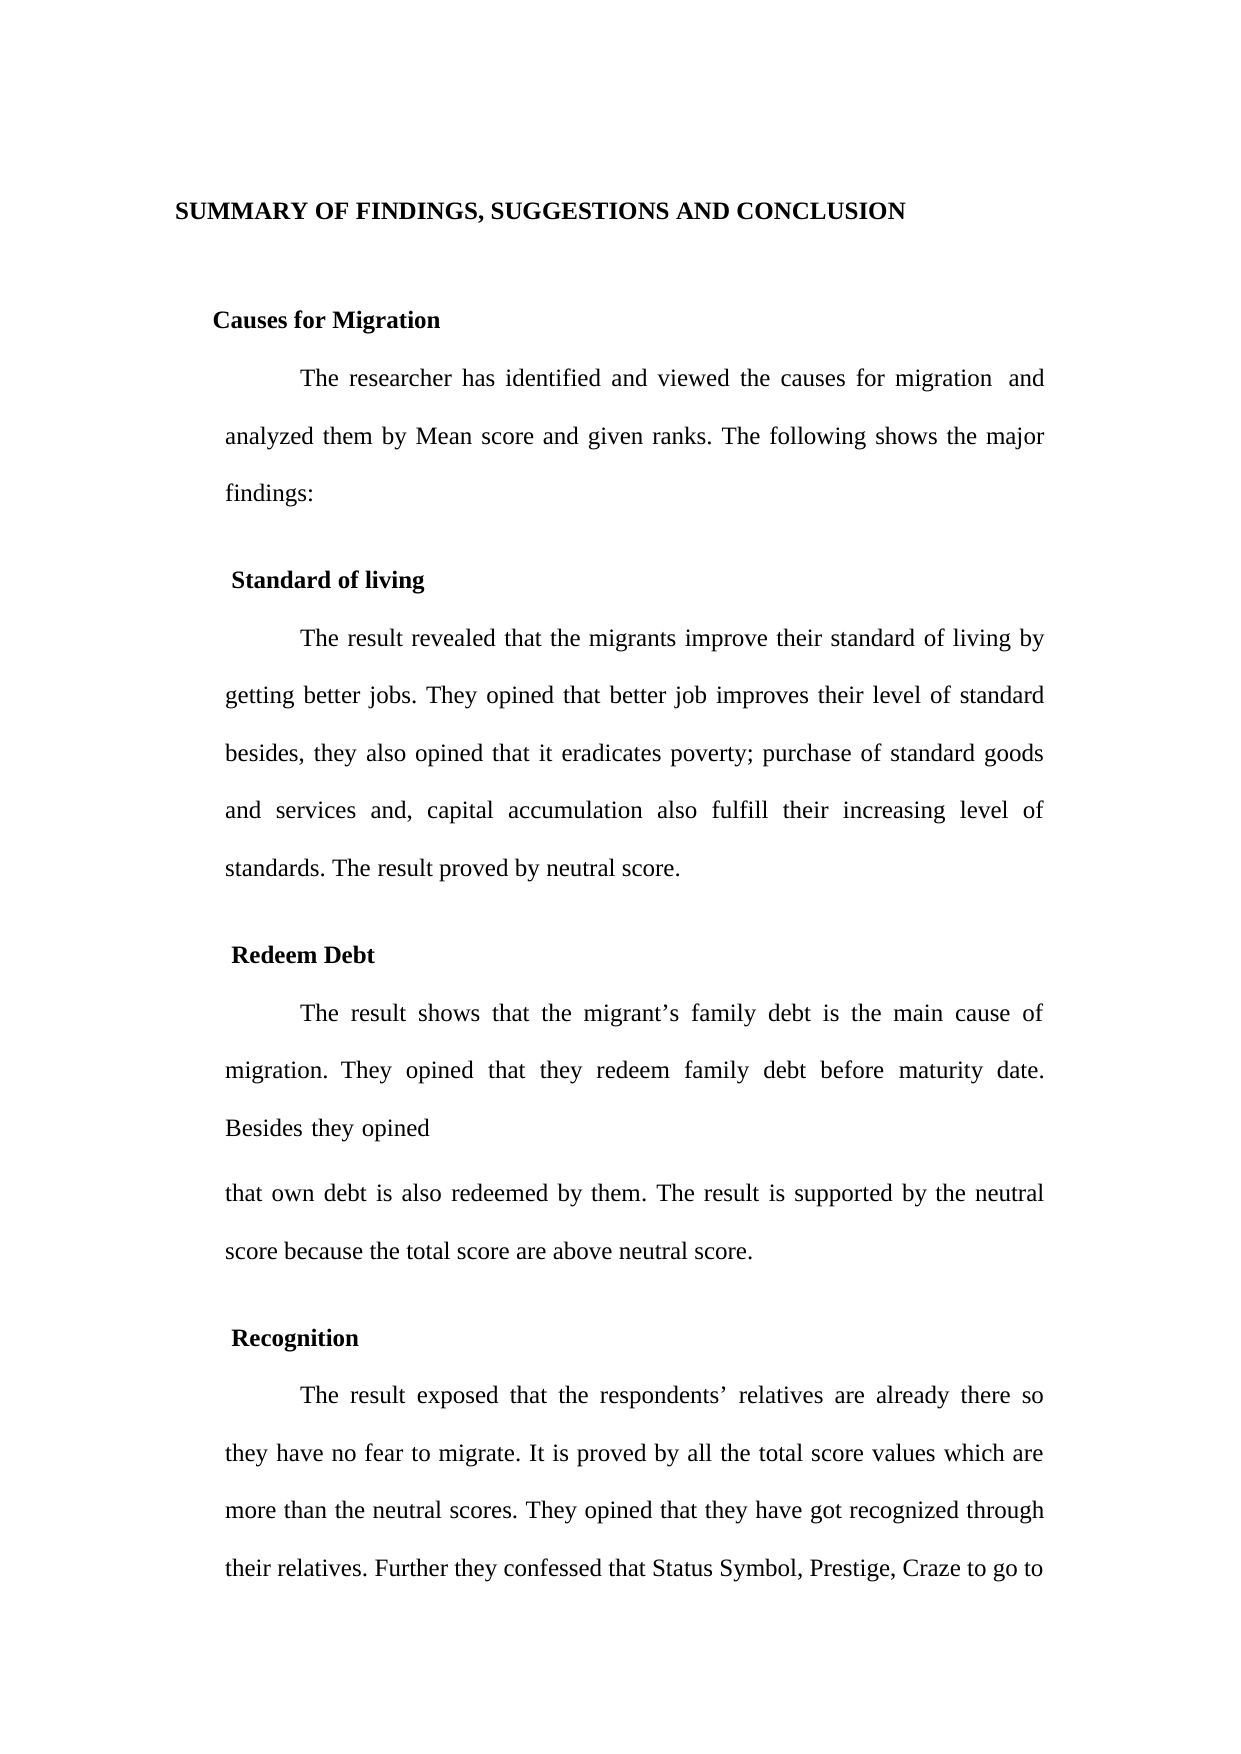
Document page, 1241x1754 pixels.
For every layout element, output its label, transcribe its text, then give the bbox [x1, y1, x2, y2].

text that own debt is also redeemed by them. The result is supported by the neutral score because the total score are above neutral score. [225, 1178, 1045, 1265]
text The result shows that the migrant’s family debt is the main cause of migration. They opined that they redeem family debt before maturity date. Besides they opined [225, 998, 1045, 1142]
subtitle Recognition [231, 1323, 1113, 1352]
text The researcher has identified and viewed the causes for migration and analyzed them by Mean score and given ranks. The following shows the major findings: [225, 363, 1045, 507]
subtitle Causes for Migration [162, 305, 1113, 334]
subtitle Redeem Debt [231, 940, 1113, 969]
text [225, 1381, 1045, 1582]
text The result revealed that the migrants improve their standard of living by getting better jobs. They opined that better job improves their level of standard besides, they also opined that it eradicates poverty; purchase of standard goods and services and, capital accumulation also fulfill their increasing level of standards. The result proved by neutral score. [225, 623, 1044, 882]
text SUMMARY OF FINDINGS, SUGGESTIONS AND CONCLUSION [175, 196, 1113, 225]
subtitle Standard of living [231, 565, 1113, 594]
